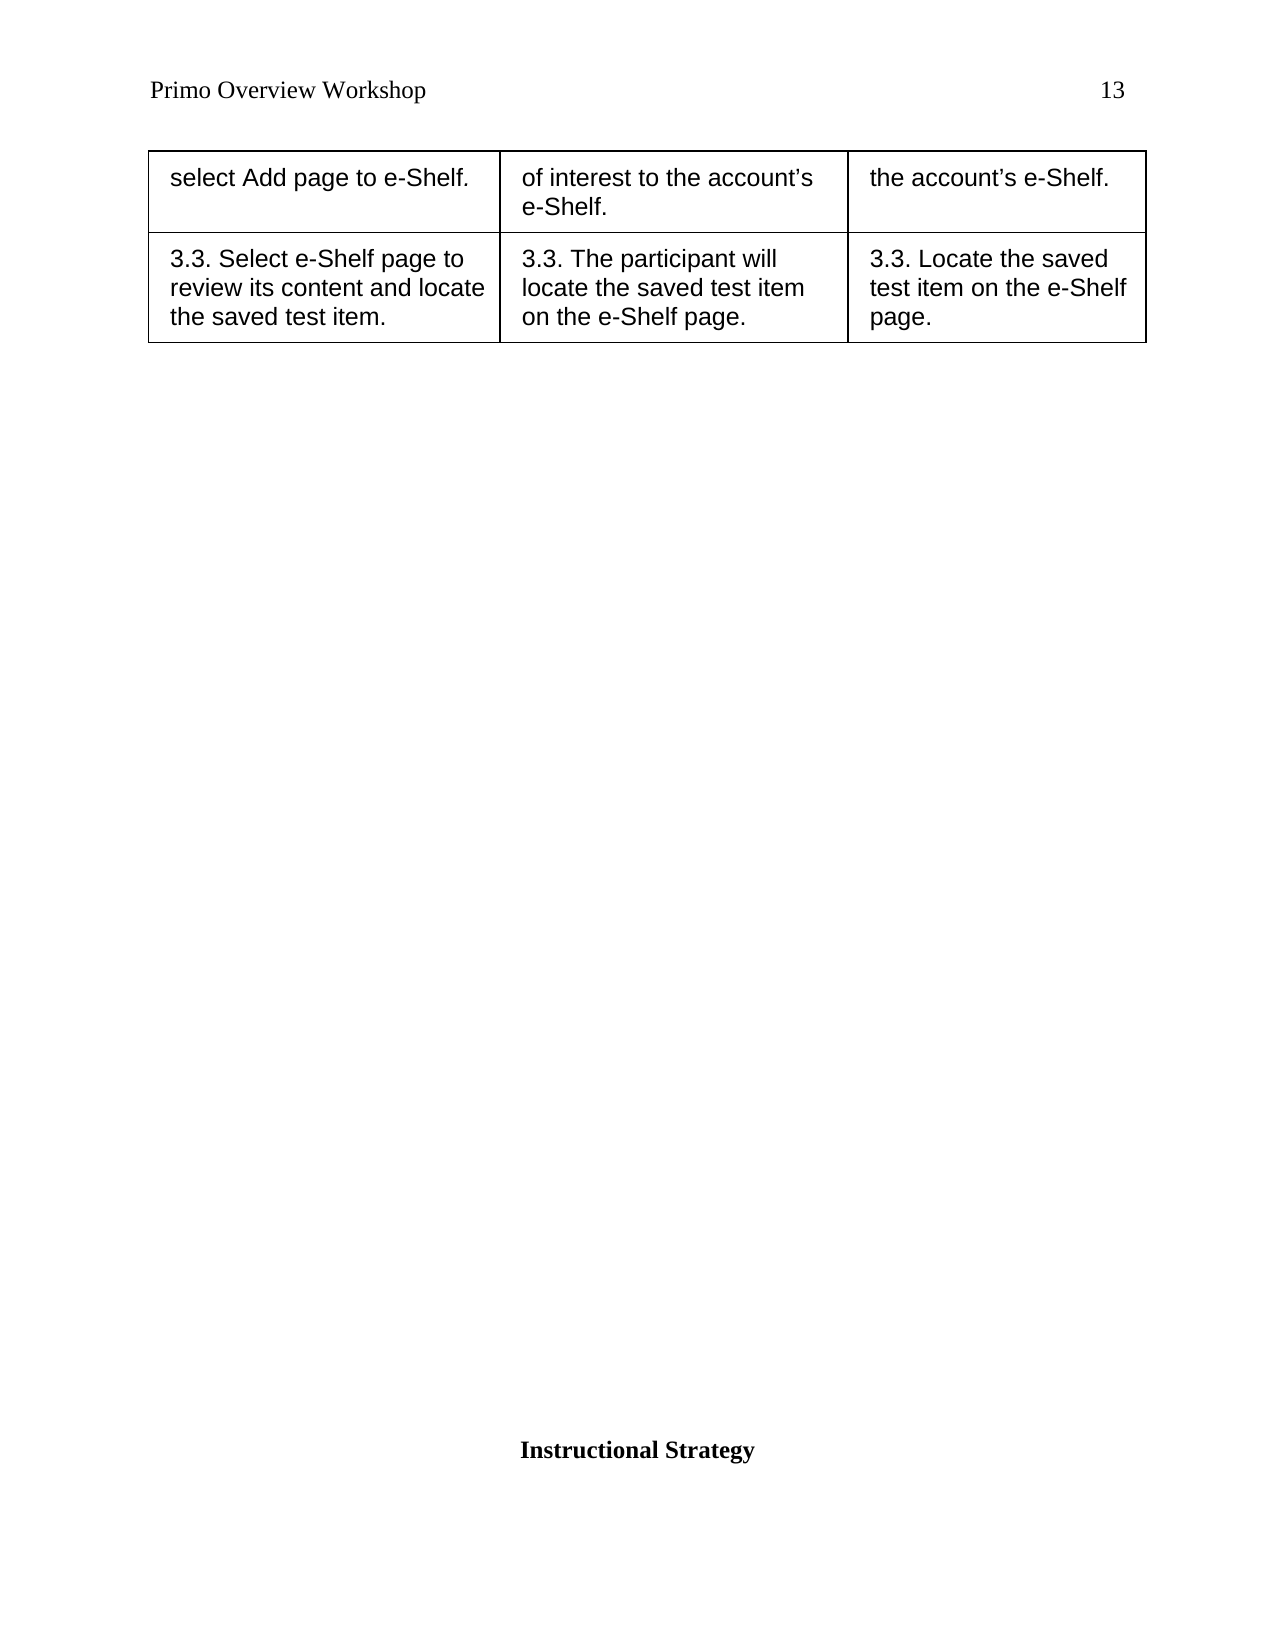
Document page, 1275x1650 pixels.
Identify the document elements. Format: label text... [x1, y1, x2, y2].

table_cell 3.3. The participant will locate the saved test item on the e-Shelf page. [501, 233, 847, 341]
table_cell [849, 152, 1145, 231]
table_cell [149, 152, 499, 231]
table_cell 3.3. Locate the saved test item on the e-Shelf page. [849, 233, 1145, 341]
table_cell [501, 152, 847, 231]
text Instructional Strategy [150, 1436, 1125, 1464]
table_cell 3.3. Select e-Shelf page to review its content and locate the saved test item. [149, 233, 499, 341]
